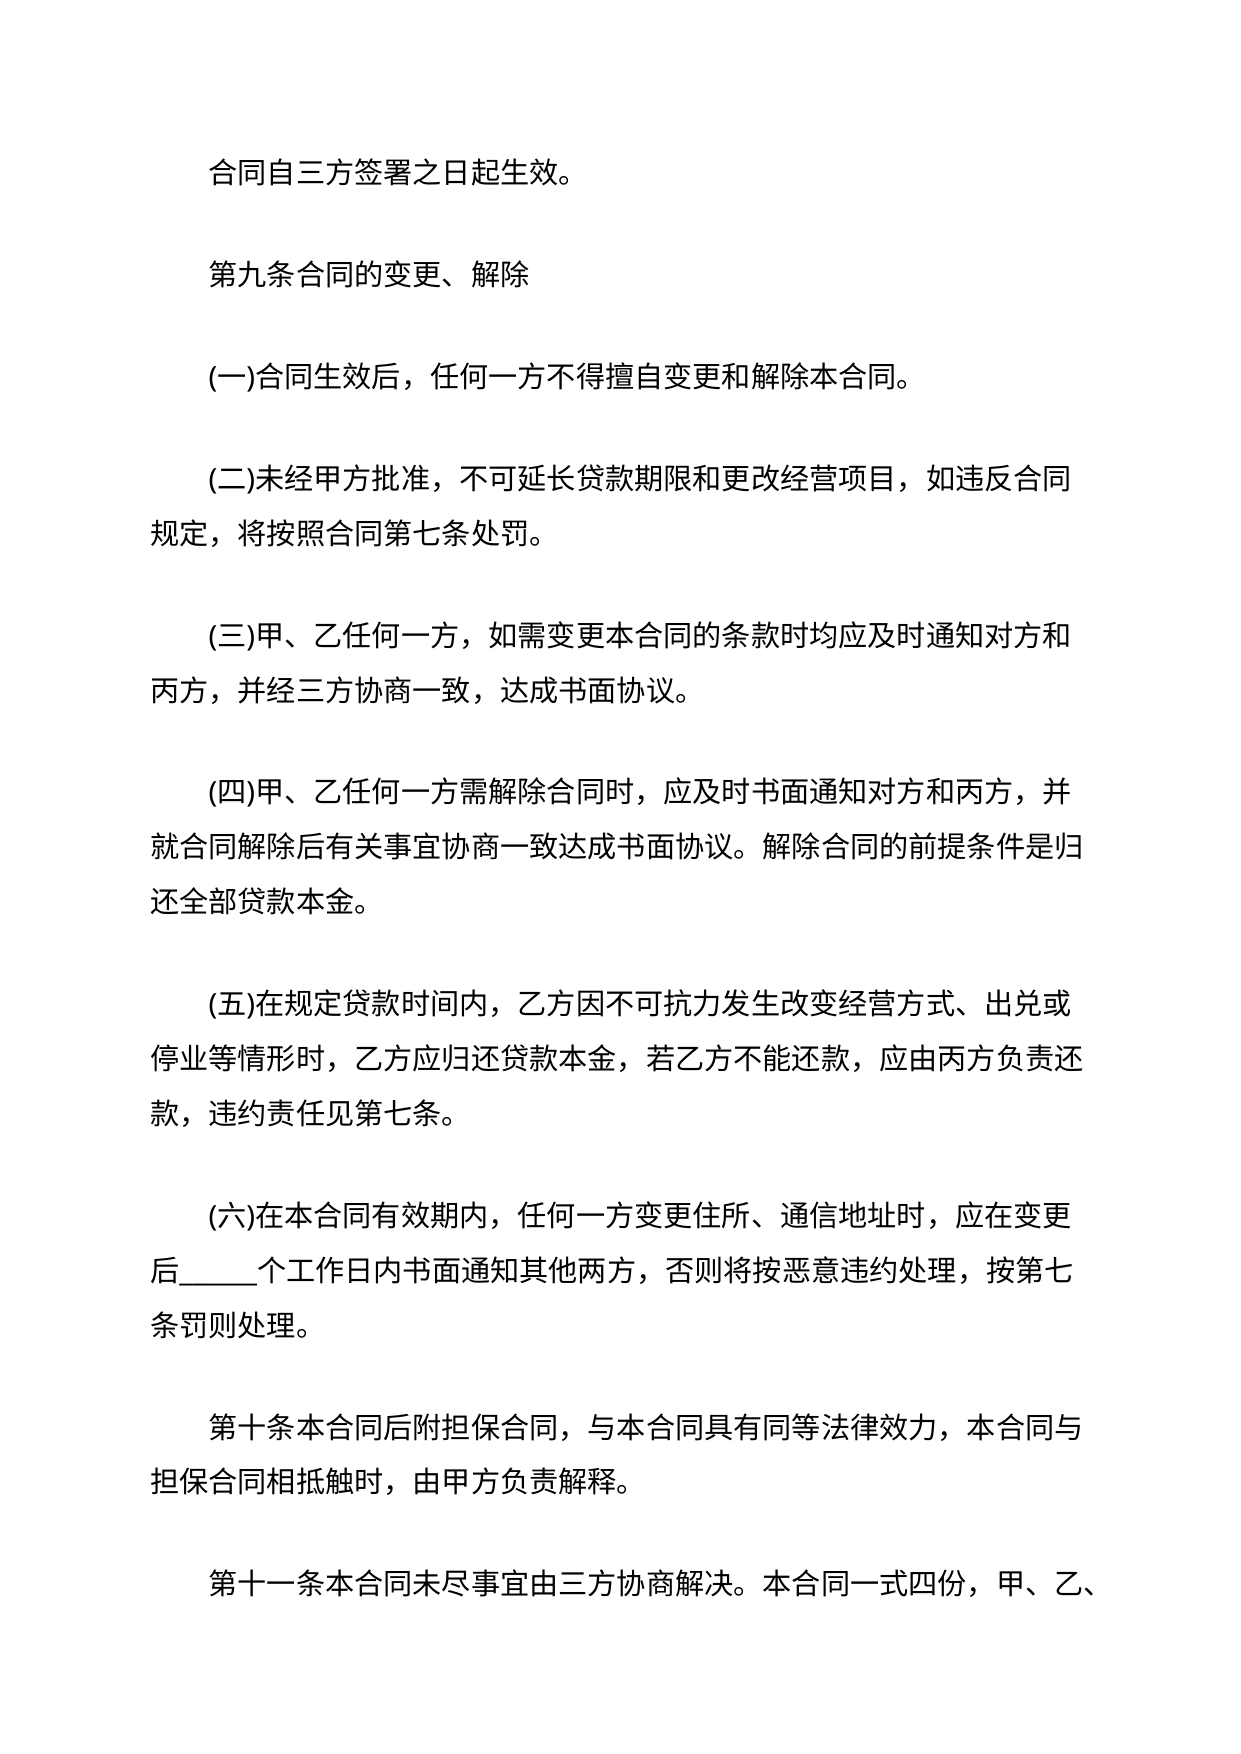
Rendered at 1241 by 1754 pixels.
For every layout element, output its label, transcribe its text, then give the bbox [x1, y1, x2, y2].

text (四)甲、乙任何一方需解除合同时，应及时书面通知对方和丙方，并就合同解除后有关事宜协商一致达成书面协议。解除合同的前提条件是归还全部贷款本金。 [150, 769, 1090, 921]
text 第十条本合同后附担保合同，与本合同具有同等法律效力，本合同与担保合同相抵触时，由甲方负责解释。 [150, 1404, 1090, 1501]
text (六)在本合同有效期内，任何一方变更住所、通信地址时，应在变更后______个工作日内书面通知其他两方，否则将按恶意违约处理，按第七条罚则处理。 [150, 1192, 1090, 1345]
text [150, 1561, 1090, 1603]
text (二)未经甲方批准，不可延长贷款期限和更改经营项目，如违反合同规定，将按照合同第七条处罚。 [150, 456, 1090, 553]
text 合同自三方签署之日起生效。 [150, 150, 1090, 192]
text (五)在规定贷款时间内，乙方因不可抗力发生改变经营方式、出兑或停业等情形时，乙方应归还贷款本金，若乙方不能还款，应由丙方负责还款，违约责任见第七条。 [150, 981, 1090, 1133]
text (一)合同生效后，任何一方不得擅自变更和解除本合同。 [150, 353, 1090, 396]
text 第九条合同的变更、解除 [150, 252, 1090, 294]
text (三)甲、乙任何一方，如需变更本合同的条款时均应及时通知对方和丙方，并经三方协商一致，达成书面协议。 [150, 612, 1090, 709]
